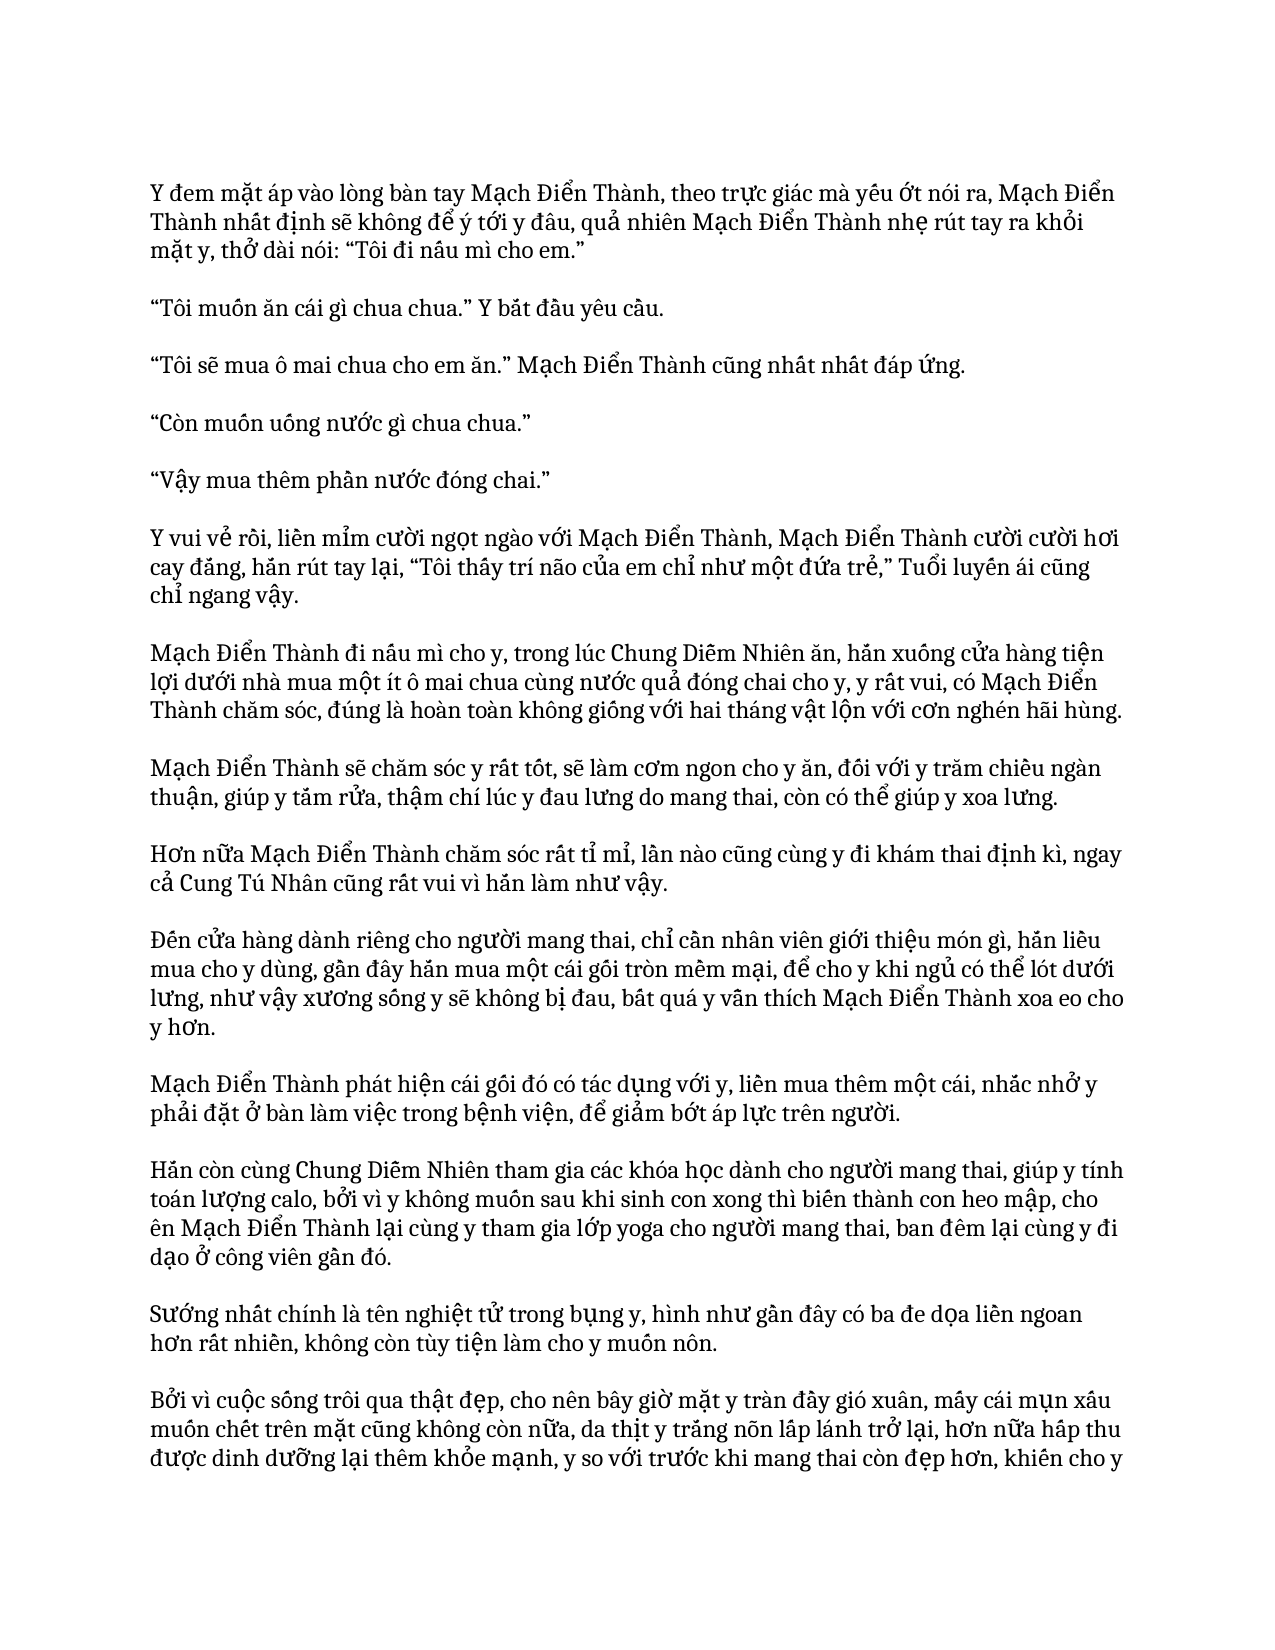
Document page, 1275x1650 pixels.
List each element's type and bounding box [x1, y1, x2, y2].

text [150, 150, 1125, 1472]
